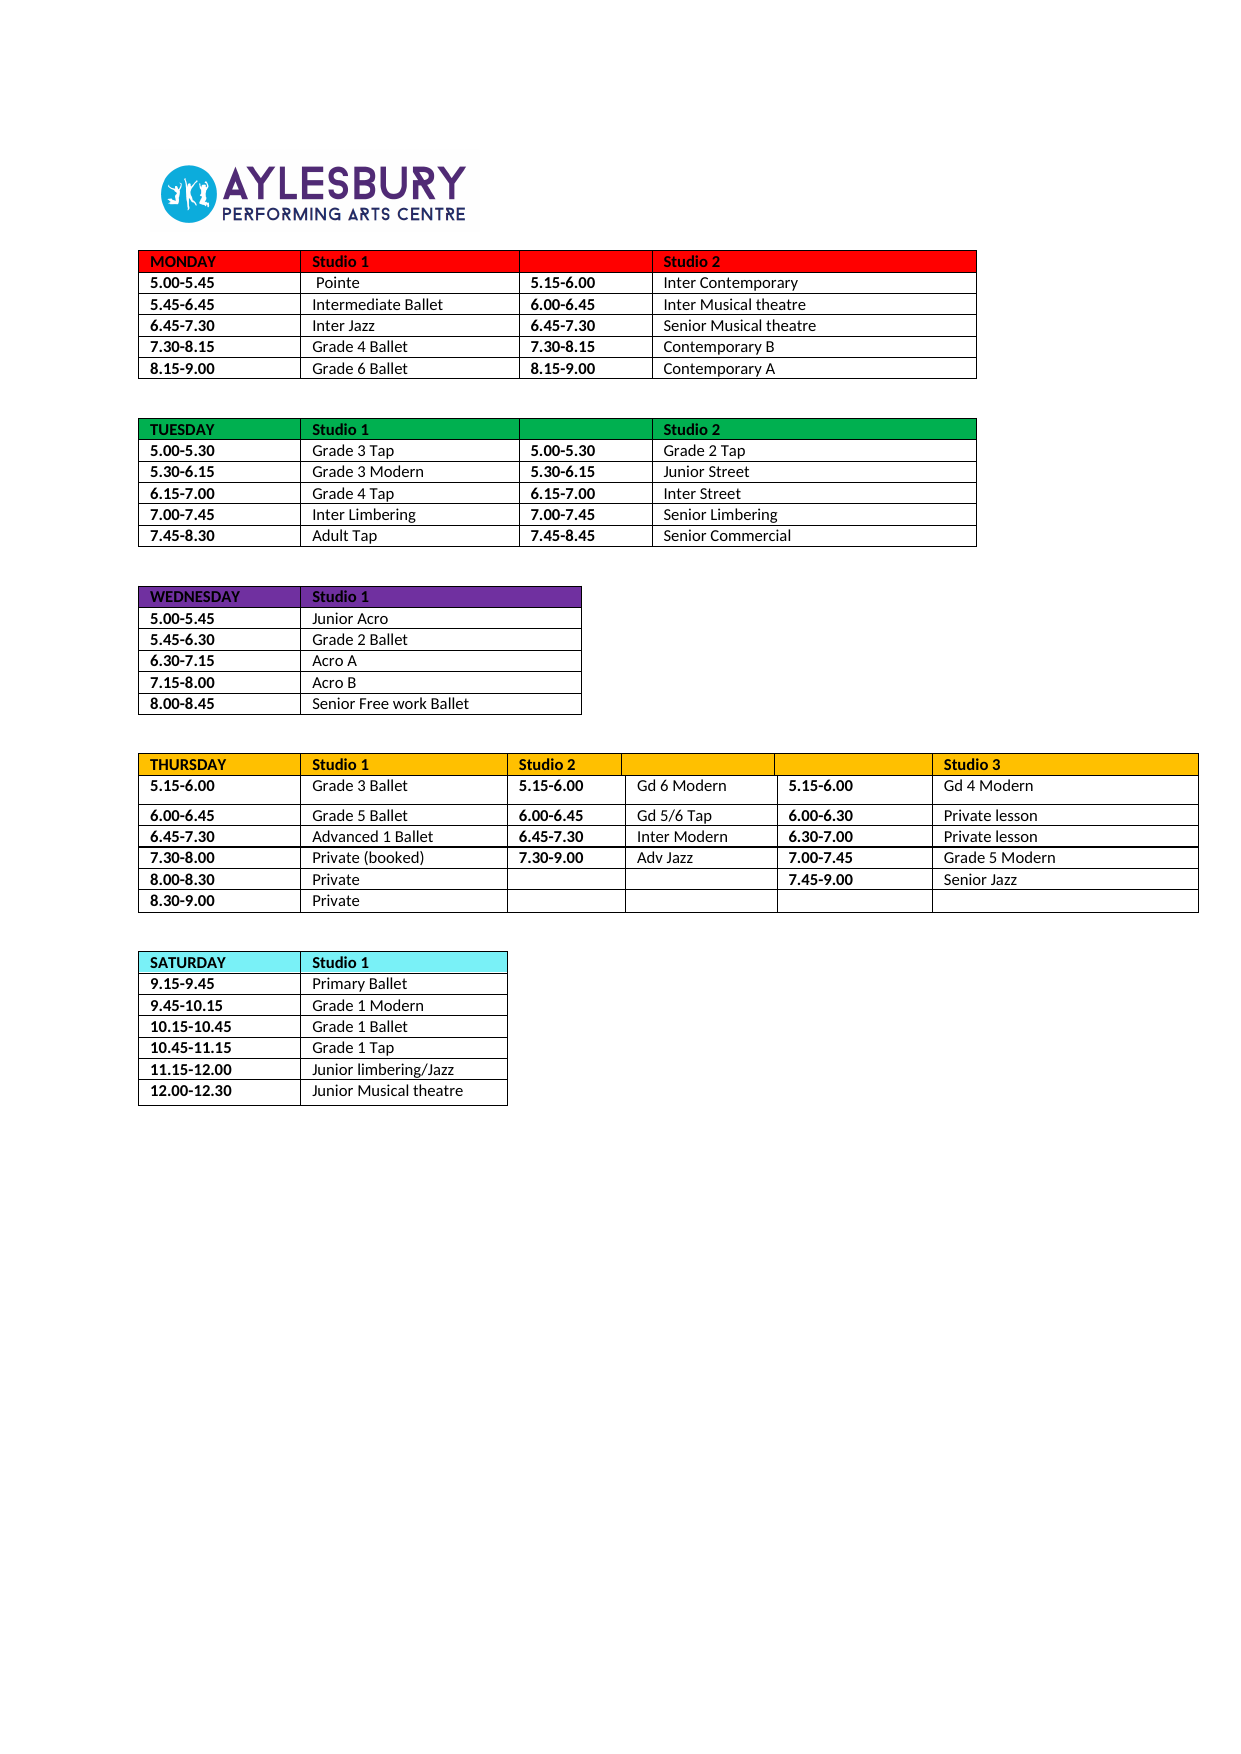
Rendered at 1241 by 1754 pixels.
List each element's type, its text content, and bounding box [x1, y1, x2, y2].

table_cell Grade 6 Ballet [301, 358, 519, 378]
table_cell [778, 890, 932, 912]
table_cell Grade 1 Modern [301, 995, 507, 1015]
table_cell Junior limbering/Jazz [301, 1059, 507, 1079]
table_cell Senior Free work Ballet [301, 694, 581, 714]
table_cell 7.00-7.45 [520, 504, 652, 525]
table_cell Private lesson [933, 826, 1198, 846]
table_cell 6.15-7.00 [139, 483, 300, 503]
table_cell Grade 1 Tap [301, 1038, 507, 1058]
table_cell Inter Limbering [301, 504, 519, 525]
table_cell 6.45-7.30 [520, 315, 652, 336]
table_cell Private lesson [933, 805, 1198, 825]
table_cell Acro A [301, 651, 581, 671]
table_cell 7.30-8.00 [139, 848, 300, 868]
table_header Studio 2 [653, 251, 976, 272]
table_cell 6.45-7.30 [508, 826, 625, 846]
table_cell Grade 3 Tap [301, 440, 519, 461]
table_cell 7.30-8.15 [520, 337, 652, 357]
table_cell Grade 4 Tap [301, 483, 519, 503]
table_cell 5.45-6.30 [139, 629, 300, 650]
table_cell Pointe [301, 273, 519, 293]
table_cell 8.30-9.00 [139, 890, 300, 912]
table_cell 6.15-7.00 [520, 483, 652, 503]
table_header MONDAY [139, 251, 300, 272]
table_cell [508, 890, 625, 912]
table_cell 11.15-12.00 [139, 1059, 300, 1079]
table_cell Grade 3 Modern [301, 462, 519, 482]
table_cell 9.45-10.15 [139, 995, 300, 1015]
table_header Studio 1 [301, 419, 519, 439]
table_cell 10.15-10.45 [139, 1016, 300, 1037]
table_cell Gd 5/6 Tap [626, 805, 777, 825]
table_cell 7.45-8.45 [520, 526, 652, 546]
table_cell 5.00-5.30 [520, 440, 652, 461]
table_cell 5.00-5.30 [139, 440, 300, 461]
table_cell 6.45-7.30 [139, 315, 300, 336]
table_cell 7.00-7.45 [778, 848, 932, 868]
table_cell 5.15-6.00 [520, 273, 652, 293]
table_header [775, 754, 932, 775]
table_cell 6.00-6.45 [520, 294, 652, 314]
table_cell 8.00-8.45 [139, 694, 300, 714]
table_cell Inter Contemporary [653, 273, 976, 293]
table_header Studio 1 [301, 952, 507, 972]
table_cell Grade 4 Ballet [301, 337, 519, 357]
table_cell 7.30-9.00 [508, 848, 625, 868]
picture [150, 149, 480, 232]
table_cell Senior Jazz [933, 869, 1198, 889]
table_cell Intermediate Ballet [301, 294, 519, 314]
table_cell 7.45-9.00 [778, 869, 932, 889]
table_header Studio 1 [301, 587, 581, 607]
table_cell Senior Commercial [653, 526, 976, 546]
table_cell Inter Street [653, 483, 976, 503]
table_cell Inter Jazz [301, 315, 519, 336]
table_header [520, 251, 652, 272]
table_cell [626, 869, 777, 889]
table_cell Private [301, 869, 507, 889]
table_cell Senior Limbering [653, 504, 976, 525]
table_cell 8.00-8.30 [139, 869, 300, 889]
table_cell Grade 1 Ballet [301, 1016, 507, 1037]
table_cell 7.00-7.45 [139, 504, 300, 525]
table_cell Gd 6 Modern [626, 776, 777, 804]
table_cell 5.30-6.15 [520, 462, 652, 482]
table_cell Grade 5 Ballet [301, 805, 507, 825]
table_header SATURDAY [139, 952, 300, 972]
table_header [520, 419, 652, 439]
table_cell Inter Musical theatre [653, 294, 976, 314]
table_cell [508, 869, 625, 889]
table_cell 12.00-12.30 [139, 1080, 300, 1105]
table_cell 6.00-6.30 [778, 805, 932, 825]
table_cell Junior Musical theatre [301, 1080, 507, 1105]
table_cell Junior Street [653, 462, 976, 482]
table_header Studio 2 [508, 754, 621, 775]
table_cell 5.15-6.00 [778, 776, 932, 804]
table_cell Senior Musical theatre [653, 315, 976, 336]
table_cell Adv Jazz [626, 848, 777, 868]
table_cell Inter Modern [626, 826, 777, 846]
table_cell Gd 4 Modern [933, 776, 1198, 804]
table_cell 8.15-9.00 [139, 358, 300, 378]
table_cell Private [301, 890, 507, 912]
table_header Studio 2 [653, 419, 976, 439]
table_cell 7.45-8.30 [139, 526, 300, 546]
table_cell 5.45-6.45 [139, 294, 300, 314]
table_header WEDNESDAY [139, 587, 300, 607]
table_cell [933, 890, 1198, 912]
table_header Studio 1 [301, 251, 519, 272]
table_cell 5.00-5.45 [139, 273, 300, 293]
table_cell Contemporary A [653, 358, 976, 378]
table_cell Grade 2 Tap [653, 440, 976, 461]
table_cell Advanced 1 Ballet [301, 826, 507, 846]
table_cell Grade 5 Modern [933, 848, 1198, 868]
table_cell Adult Tap [301, 526, 519, 546]
table_cell 6.00-6.45 [508, 805, 625, 825]
table_cell 5.15-6.00 [139, 776, 300, 804]
table_cell 6.30-7.00 [778, 826, 932, 846]
table_cell 9.15-9.45 [139, 974, 300, 994]
table_cell 5.15-6.00 [508, 776, 625, 804]
table_header Studio 1 [301, 754, 507, 775]
table_cell 5.30-6.15 [139, 462, 300, 482]
table_cell 7.15-8.00 [139, 672, 300, 692]
table_header THURSDAY [139, 754, 300, 775]
table_header [622, 754, 774, 775]
table_cell Private (booked) [301, 848, 507, 868]
table_header Studio 3 [933, 754, 1198, 775]
table_cell Primary Ballet [301, 974, 507, 994]
table_cell 7.30-8.15 [139, 337, 300, 357]
table_cell 8.15-9.00 [520, 358, 652, 378]
table_cell 6.00-6.45 [139, 805, 300, 825]
table_cell 10.45-11.15 [139, 1038, 300, 1058]
table_cell Contemporary B [653, 337, 976, 357]
table_cell Junior Acro [301, 608, 581, 628]
table_cell Grade 2 Ballet [301, 629, 581, 650]
table_cell 6.30-7.15 [139, 651, 300, 671]
table_cell Grade 3 Ballet [301, 776, 507, 804]
table_cell [626, 890, 777, 912]
table_cell 6.45-7.30 [139, 826, 300, 846]
table_cell Acro B [301, 672, 581, 692]
table_cell 5.00-5.45 [139, 608, 300, 628]
table_header TUESDAY [139, 419, 300, 439]
